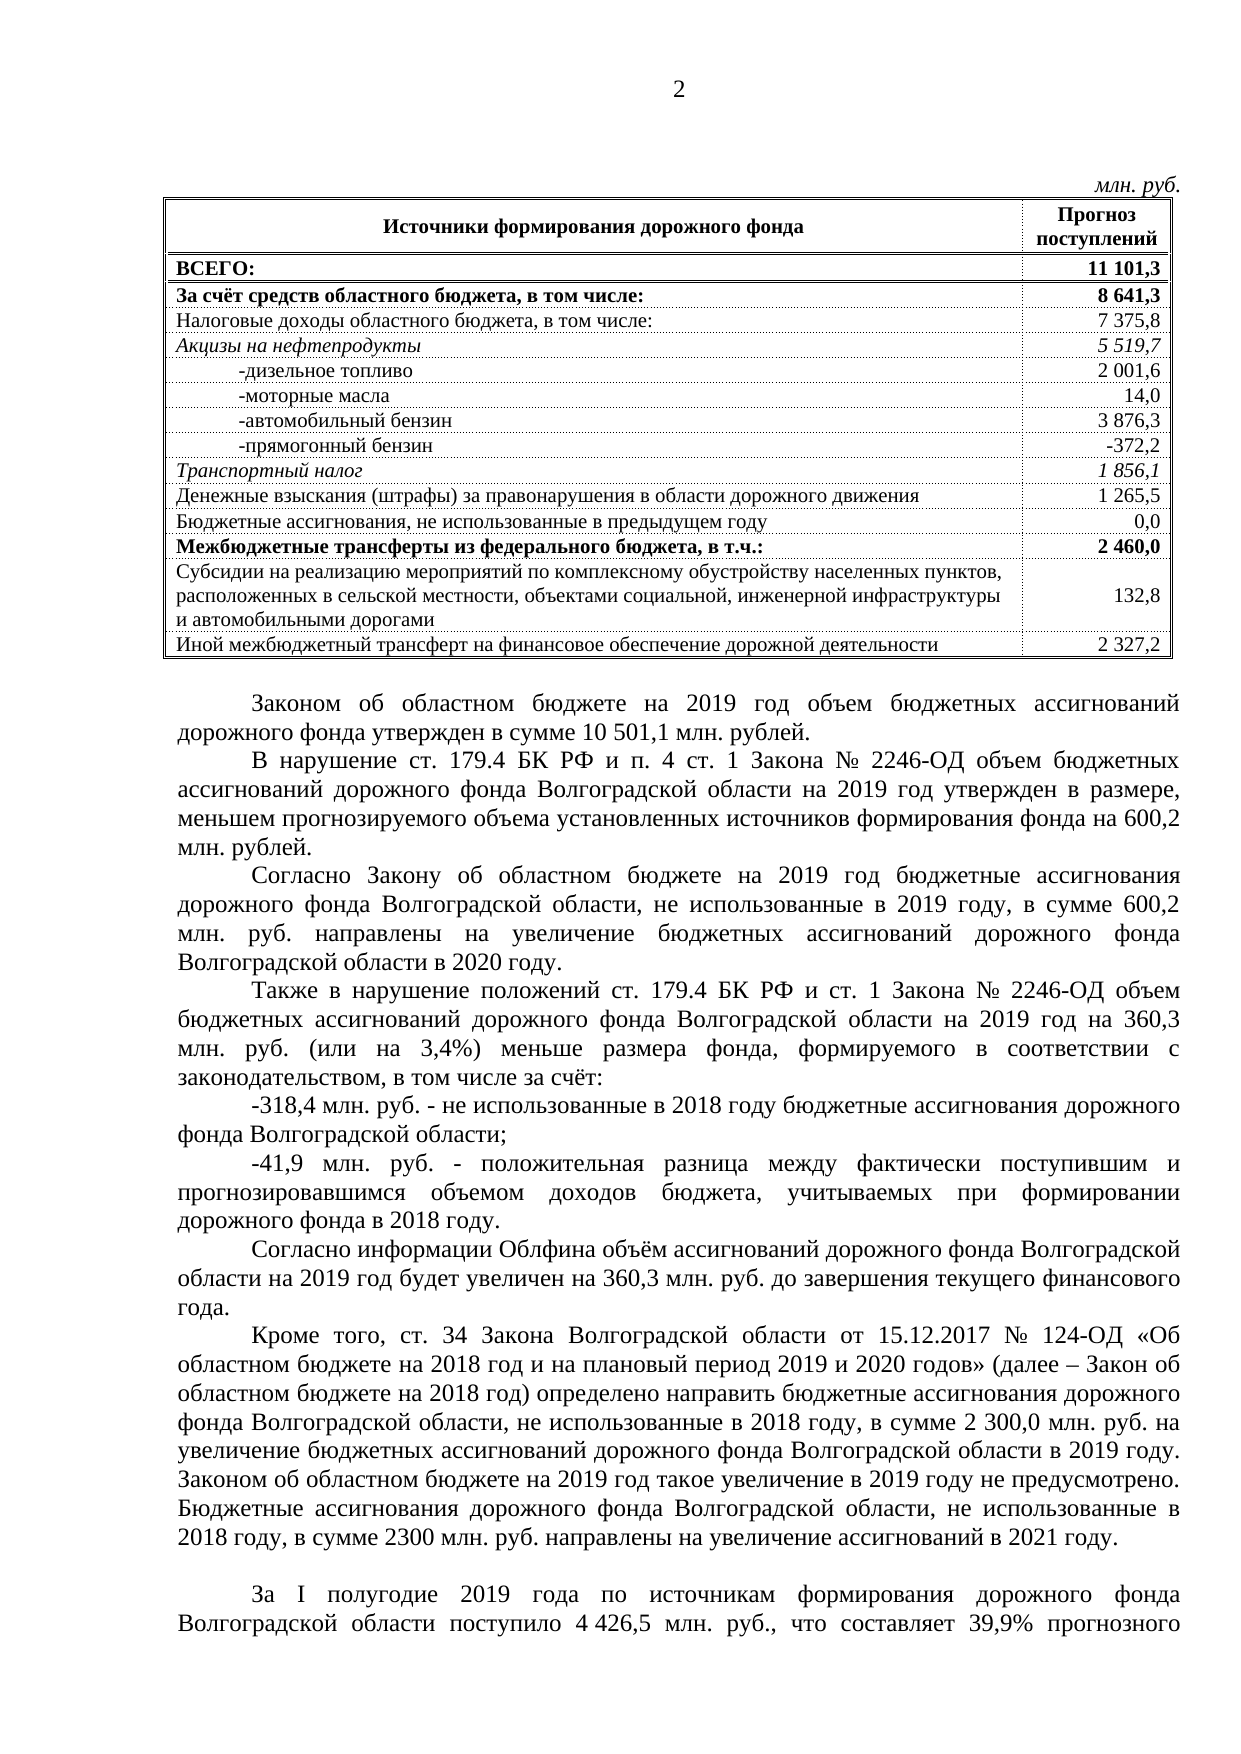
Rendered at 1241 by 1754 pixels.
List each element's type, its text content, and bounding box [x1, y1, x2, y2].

table_cell Акцизы на нефтепродукты [166, 332, 1022, 357]
table_header Источники формирования дорожного фонда [166, 200, 1022, 252]
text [177, 1579, 1181, 1637]
table_cell Денежные взыскания (штрафы) за правонарушения в области дорожного движения [166, 483, 1022, 507]
text Также в нарушение положений ст. 179.4 БК РФ и ст. 1 Закона № 2246-ОД объем бюджетных ассигнований дорожного фонда Волгоградской области на 2019 год на 360,3 млн. руб. (или на 3,4%) меньше размера фонда, формируемого в соответствии с законодательством, в том числе за счёт: [177, 975, 1181, 1090]
table_cell 2 460,0 [1022, 533, 1170, 558]
table_cell 132,8 [1022, 558, 1170, 631]
table_cell -автомобильный бензин [166, 407, 1022, 432]
text В нарушение ст. 179.4 БК РФ и п. 4 ст. 1 Закона № 2246-ОД объем бюджетных ассигнований дорожного фонда Волгоградской области на 2019 год утвержден в размере, меньшем прогнозируемого объема установленных источников формирования фонда на 600,2 млн. рублей. [177, 745, 1181, 860]
table_cell Субсидии на реализацию мероприятий по комплексному обустройству населенных пунктов, расположенных в сельской местности, объектами социальной, инженерной инфраструктуры и автомобильными дорогами [166, 558, 1022, 631]
text Кроме того, ст. 34 Закона Волгоградской области от 15.12.2017 № 124-ОД «Об областном бюджете на 2018 год и на плановый период 2019 и 2020 годов» (далее – Закон об областном бюджете на 2018 год) определено направить бюджетные ассигнования дорожного фонда Волгоградской области, не использованные в 2018 году, в сумме 2 300,0 млн. руб. на увеличение бюджетных ассигнований дорожного фонда Волгоградской области в 2019 году. Законом об областном бюджете на 2019 год такое увеличение в 2019 году не предусмотрено. Бюджетные ассигнования дорожного фонда Волгоградской области, не использованные в 2018 году, в сумме 2300 млн. руб. направлены на увеличение ассигнований в 2021 году. [177, 1320, 1181, 1550]
table_cell 1 856,1 [1022, 457, 1170, 482]
text -41,9 млн. руб. - положительная разница между фактически поступившим и прогнозировавшимся объемом доходов бюджета, учитываемых при формировании дорожного фонда в 2018 году. [177, 1148, 1181, 1234]
table_cell 7 375,8 [1022, 307, 1170, 332]
table_cell Иной межбюджетный трансферт на финансовое обеспечение дорожной деятельности [166, 631, 1022, 656]
table_cell 2 001,6 [1022, 357, 1170, 382]
table_header Прогноз поступлений [1022, 200, 1170, 252]
table_cell -прямогонный бензин [166, 432, 1022, 457]
text Согласно информации Облфина объём ассигнований дорожного фонда Волгоградской области на 2019 год будет увеличен на 360,3 млн. руб. до завершения текущего финансового года. [177, 1234, 1181, 1320]
table_cell Бюджетные ассигнования, не использованные в предыдущем году [166, 508, 1022, 533]
table_cell 8 641,3 [1022, 280, 1170, 307]
table_cell 3 876,3 [1022, 407, 1170, 432]
text Согласно Закону об областном бюджете на 2019 год бюджетные ассигнования дорожного фонда Волгоградской области, не использованные в 2019 году, в сумме 600,2 млн. руб. направлены на увеличение бюджетных ассигнований дорожного фонда Волгоградской области в 2020 году. [177, 860, 1181, 975]
table_cell 14,0 [1022, 382, 1170, 407]
text -318,4 млн. руб. - не использованные в 2018 году бюджетные ассигнования дорожного фонда Волгоградской области; [177, 1090, 1181, 1148]
table_cell Налоговые доходы областного бюджета, в том числе: [166, 307, 1022, 332]
text Законом об областном бюджете на 2019 год объем бюджетных ассигнований дорожного фонда утвержден в сумме 10 501,1 млн. рублей. [177, 688, 1181, 745]
table_cell 5 519,7 [1022, 332, 1170, 357]
table_cell Межбюджетные трансферты из федерального бюджета, в т.ч.: [166, 533, 1022, 558]
table_cell 11 101,3 [1022, 252, 1171, 279]
table_cell 2 327,2 [1022, 631, 1170, 656]
table_cell -372,2 [1022, 432, 1170, 457]
text млн. руб. [177, 171, 1181, 197]
table_cell 1 265,5 [1022, 483, 1170, 507]
table_cell -моторные масла [166, 382, 1022, 407]
table_cell ВСЕГО: [165, 252, 1022, 279]
table_cell -дизельное топливо [166, 357, 1022, 382]
table_cell Транспортный налог [166, 457, 1022, 482]
table_cell За счёт средств областного бюджета, в том числе: [166, 280, 1022, 307]
table_cell 0,0 [1022, 508, 1170, 533]
